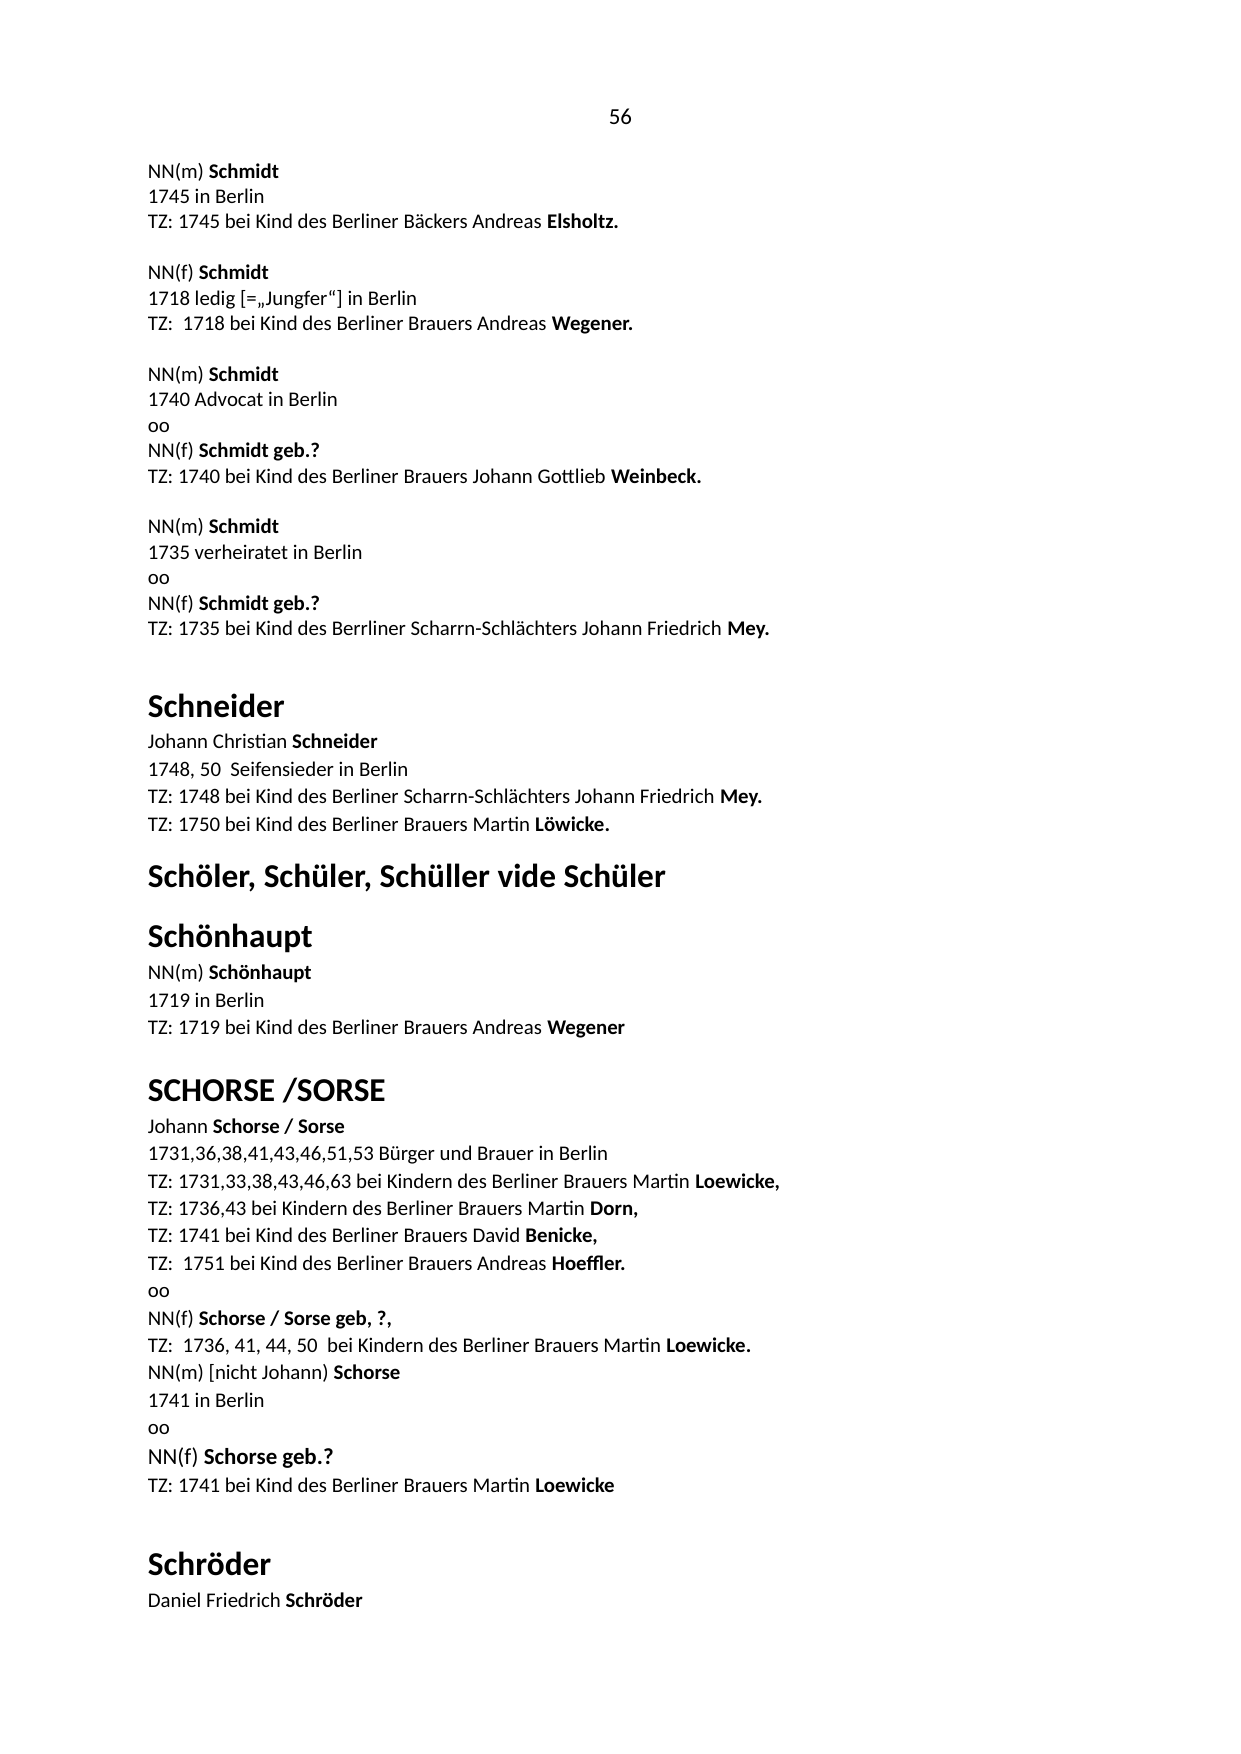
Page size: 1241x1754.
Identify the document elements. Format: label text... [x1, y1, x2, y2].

text TZ: 1748 bei Kind des Berliner Scharrn-Schlächters Johann Friedrich Mey. [148, 783, 1093, 809]
text TZ: 1736, 41, 44, 50 bei Kindern des Berliner Brauers Martin Loewicke. [148, 1332, 1093, 1358]
text 1740 Advocat in Berlin [148, 387, 1093, 412]
text NN(m) Schönhaupt [148, 959, 1093, 985]
text NN(f) Schorse geb.? [148, 1442, 1093, 1470]
text 1741 in Berlin [148, 1387, 1093, 1412]
text Johann Schorse / Sorse [148, 1113, 1093, 1138]
text NN(f) Schmidt geb.? [148, 590, 1093, 615]
text 1748, 50 Seifensieder in Berlin [148, 756, 1093, 781]
text oo [148, 564, 1093, 590]
text TZ: 1751 bei Kind des Berliner Brauers Andreas Hoeffler. [148, 1250, 1093, 1275]
text 1719 in Berlin [148, 987, 1093, 1012]
text Schneider [148, 685, 1093, 725]
text Schöler, Schüler, Schüller vide Schüler [148, 855, 1093, 896]
text NN(m) Schmidt [148, 514, 1093, 539]
text TZ: 1740 bei Kind des Berliner Brauers Johann Gottlieb Weinbeck. [148, 463, 1093, 488]
text Johann Christian Schneider [148, 729, 1093, 754]
text Schröder [148, 1543, 1093, 1584]
text TZ: 1718 bei Kind des Berliner Brauers Andreas Wegener. [148, 310, 1093, 336]
text NN(f) Schorse / Sorse geb, ?, [148, 1305, 1093, 1330]
text TZ: 1750 bei Kind des Berliner Brauers Martin Löwicke. [148, 811, 1093, 836]
text 1718 ledig [=„Jungfer“] in Berlin [148, 285, 1093, 310]
text oo [148, 412, 1093, 437]
text NN(m) Schmidt [148, 158, 1093, 183]
text TZ: 1741 bei Kind des Berliner Brauers David Benicke, [148, 1223, 1093, 1248]
text TZ: 1745 bei Kind des Berliner Bäckers Andreas Elsholtz. [148, 209, 1093, 234]
text Daniel Friedrich Schröder [148, 1587, 1093, 1613]
text NN(m) [nicht Johann) Schorse [148, 1359, 1093, 1385]
text TZ: 1736,43 bei Kindern des Berliner Brauers Martin Dorn, [148, 1195, 1093, 1221]
text TZ: 1735 bei Kind des Berrliner Scharrn-Schlächters Johann Friedrich Mey. [148, 615, 1093, 641]
text NN(f) Schmidt [148, 259, 1093, 285]
text TZ: 1741 bei Kind des Berliner Brauers Martin Loewicke [148, 1472, 1093, 1497]
text TZ: 1731,33,38,43,46,63 bei Kindern des Berliner Brauers Martin Loewicke, [148, 1168, 1093, 1193]
text oo [148, 1277, 1093, 1303]
text NN(m) Schmidt [148, 361, 1093, 387]
text SCHORSE /SORSE [148, 1069, 1093, 1110]
text 1735 verheiratet in Berlin [148, 539, 1093, 564]
text Schönhaupt [148, 916, 1093, 956]
text NN(f) Schmidt geb.? [148, 437, 1093, 463]
text oo [148, 1414, 1093, 1440]
text 1745 in Berlin [148, 183, 1093, 209]
text TZ: 1719 bei Kind des Berliner Brauers Andreas Wegener [148, 1014, 1093, 1040]
text 1731,36,38,41,43,46,51,53 Bürger und Brauer in Berlin [148, 1140, 1093, 1166]
